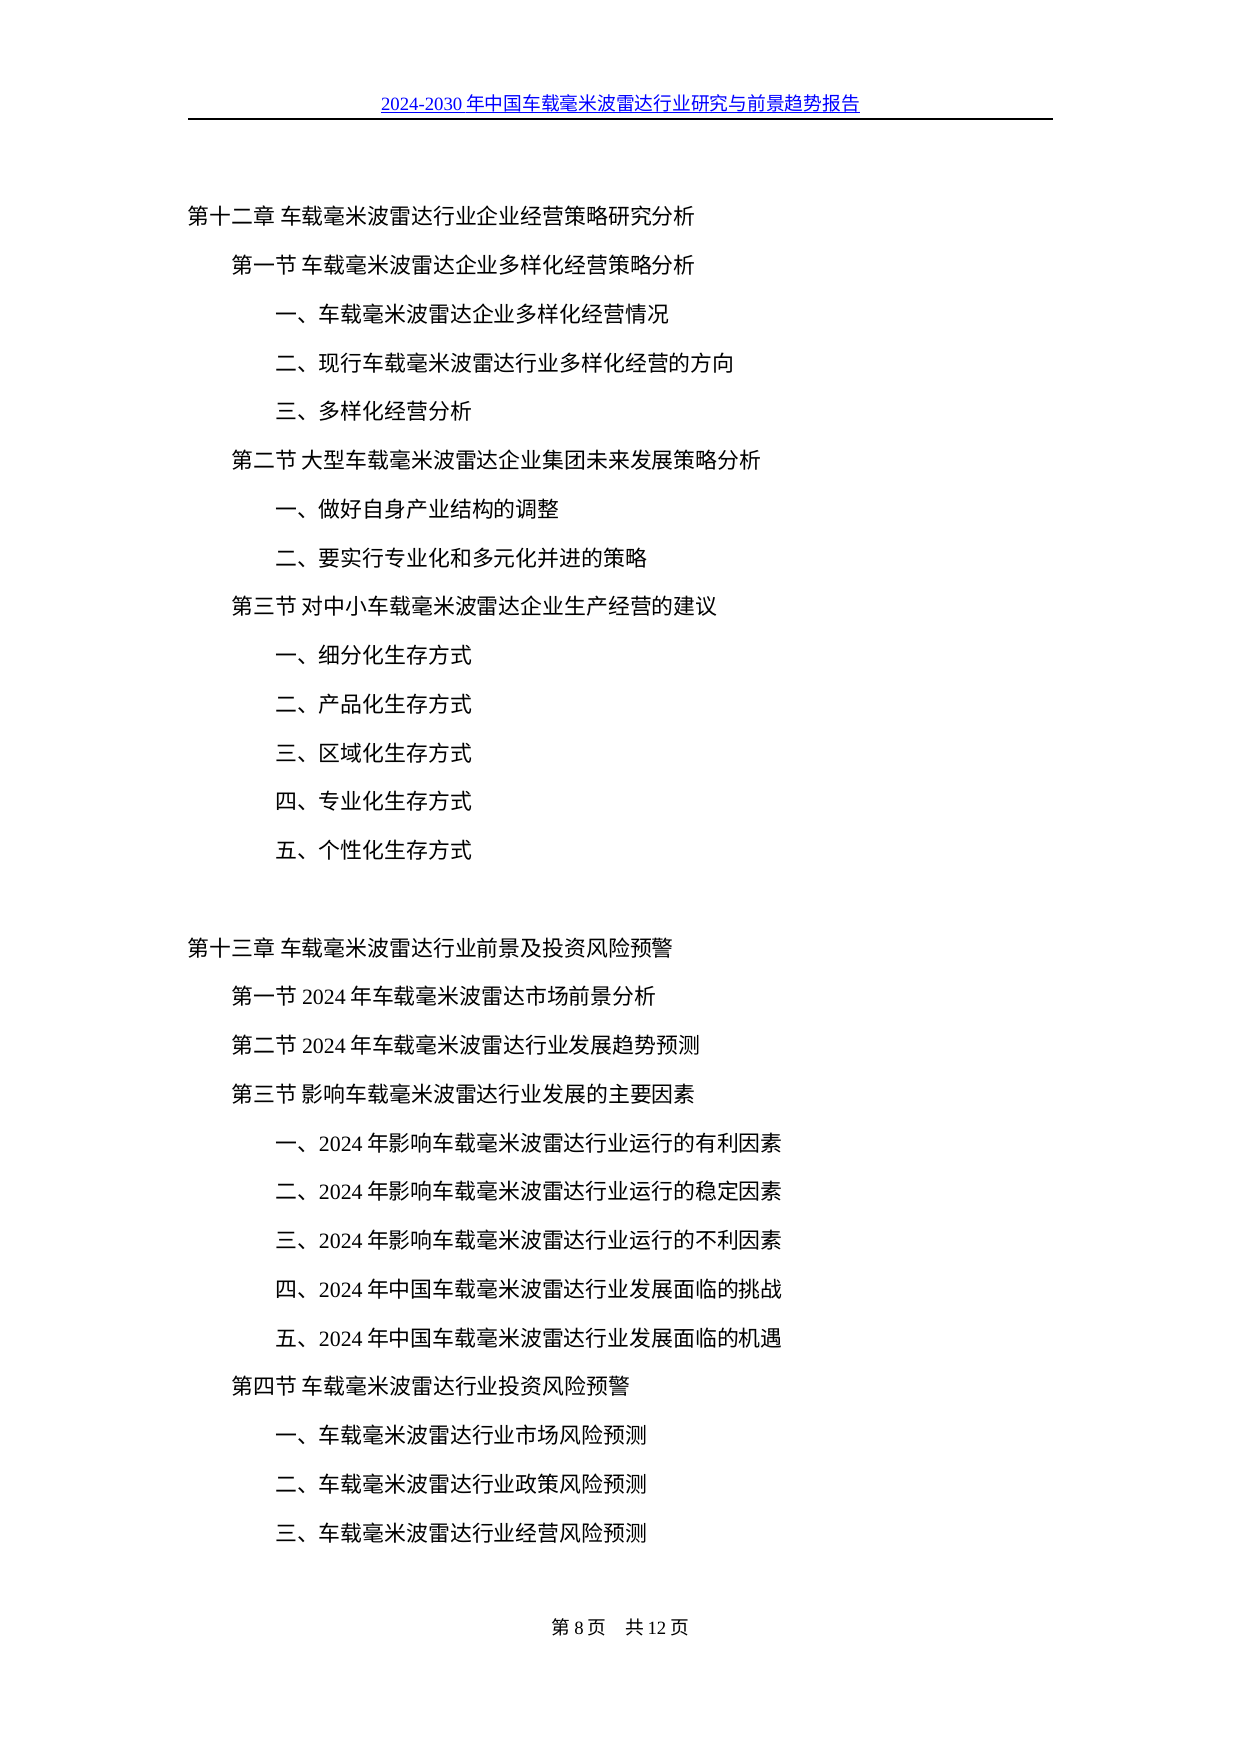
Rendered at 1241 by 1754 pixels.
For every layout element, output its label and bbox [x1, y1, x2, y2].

text [187, 150, 1053, 1548]
